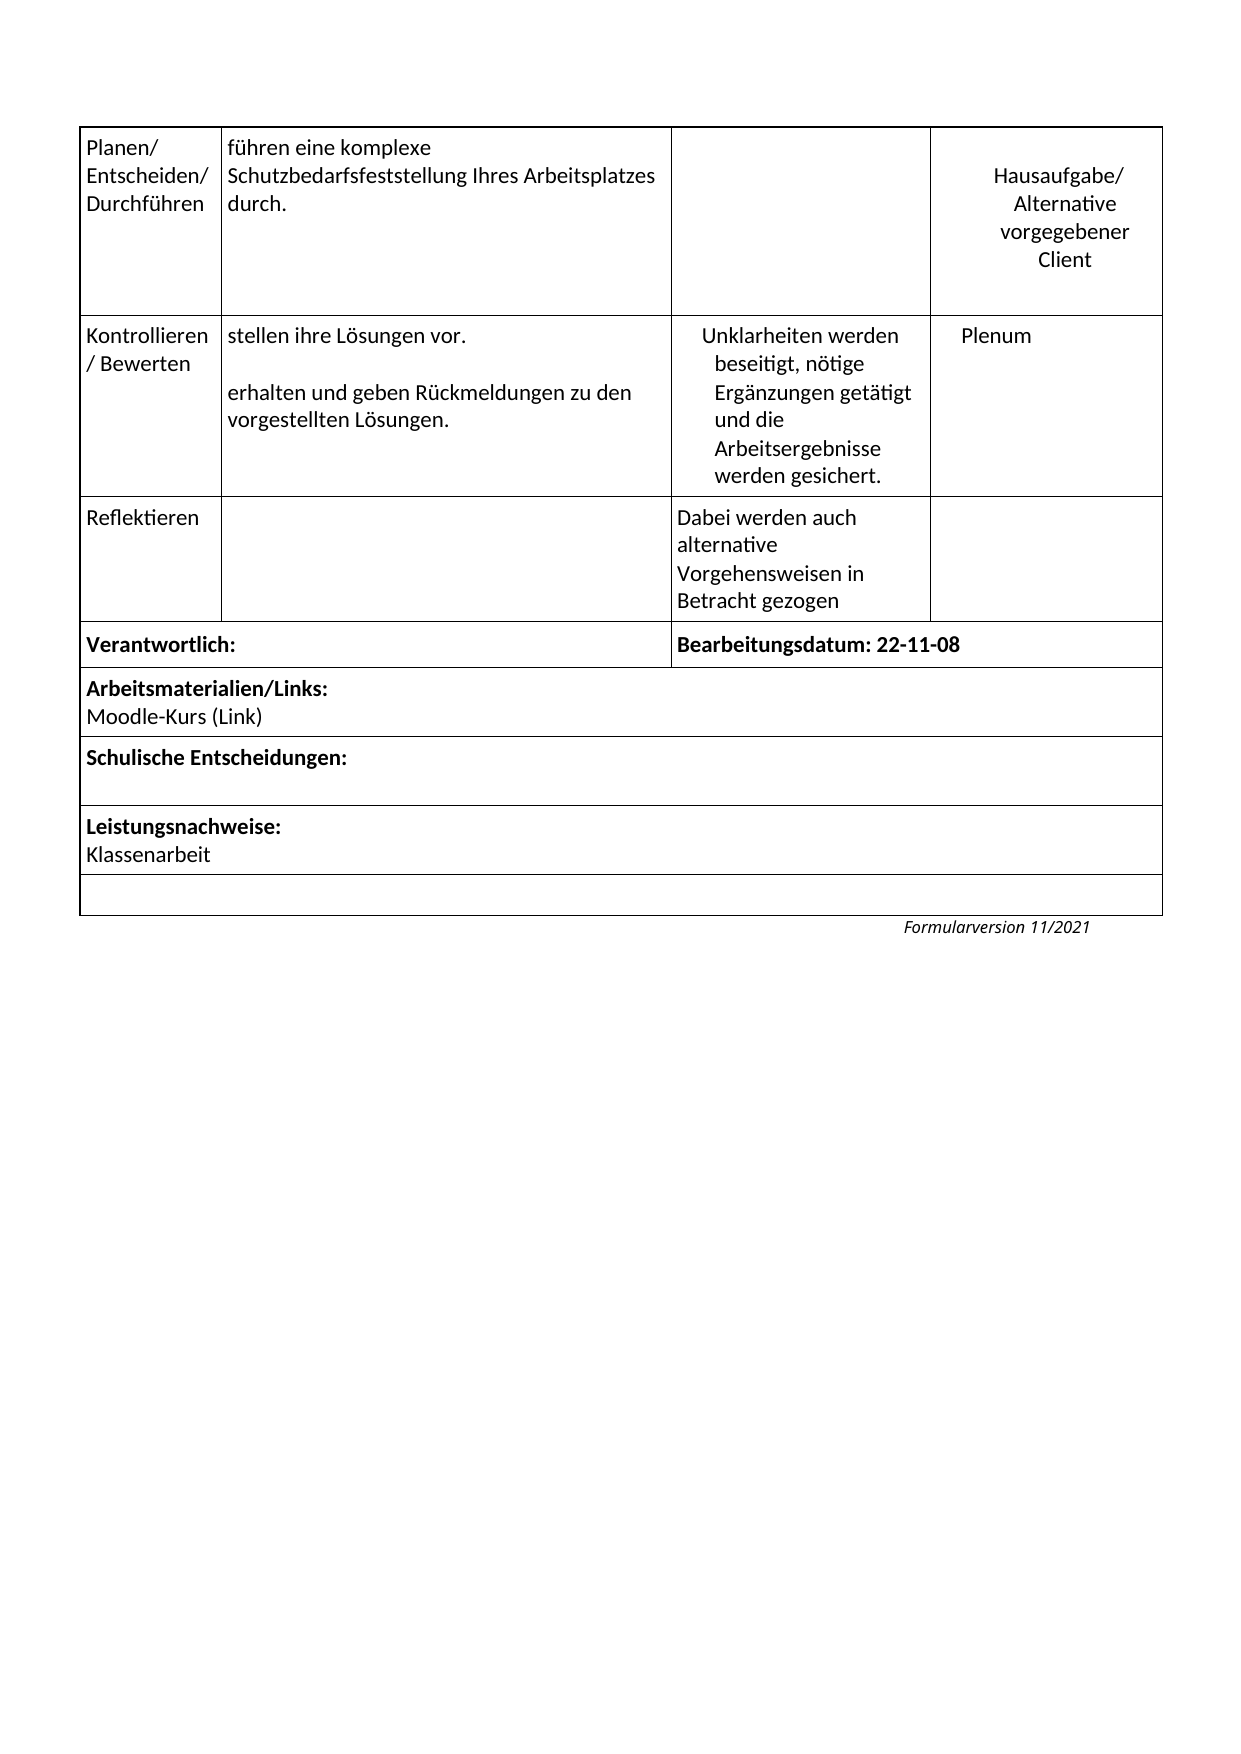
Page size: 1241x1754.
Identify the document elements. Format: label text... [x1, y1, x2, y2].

table_cell [672, 128, 930, 314]
table_cell Hausaufgabe/ Alternative vorgegebener Client [931, 128, 1162, 314]
table_cell [81, 875, 1162, 915]
table_cell [931, 497, 1162, 621]
table_cell Reflektieren [81, 497, 221, 621]
table_cell Dabei werden auch alternative Vorgehensweisen in Betracht gezogen [672, 497, 930, 621]
table_cell Bearbeitungsdatum: 22-11-08 [672, 622, 1162, 667]
table_cell Arbeitsmaterialien/Links: Moodle-Kurs (Link) [81, 668, 1162, 736]
table_cell stellen ihre Lösungen vor. erhalten und geben Rückmeldungen zu den vorgestellten Lösungen. [222, 316, 671, 496]
table_cell [222, 497, 671, 621]
table_cell Leistungsnachweise: Klassenarbeit [81, 806, 1162, 874]
table_cell führen eine komplexe Schutzbedarfsfeststellung Ihres Arbeitsplatzes durch. [222, 128, 671, 314]
table_cell Schulische Entscheidungen: [81, 737, 1162, 805]
table_cell Verantwortlich: [81, 622, 671, 667]
text Formularversion 11/2021 [148, 916, 1093, 938]
table_cell Kontrollieren/ Bewerten [81, 316, 221, 496]
table_cell Planen/ Entscheiden/Durchführen [81, 128, 221, 314]
table_cell Unklarheiten werden beseitigt, nötige Ergänzungen getätigt und die Arbeitsergebnisse werden gesichert. [672, 316, 930, 496]
table_cell Plenum [931, 316, 1162, 496]
